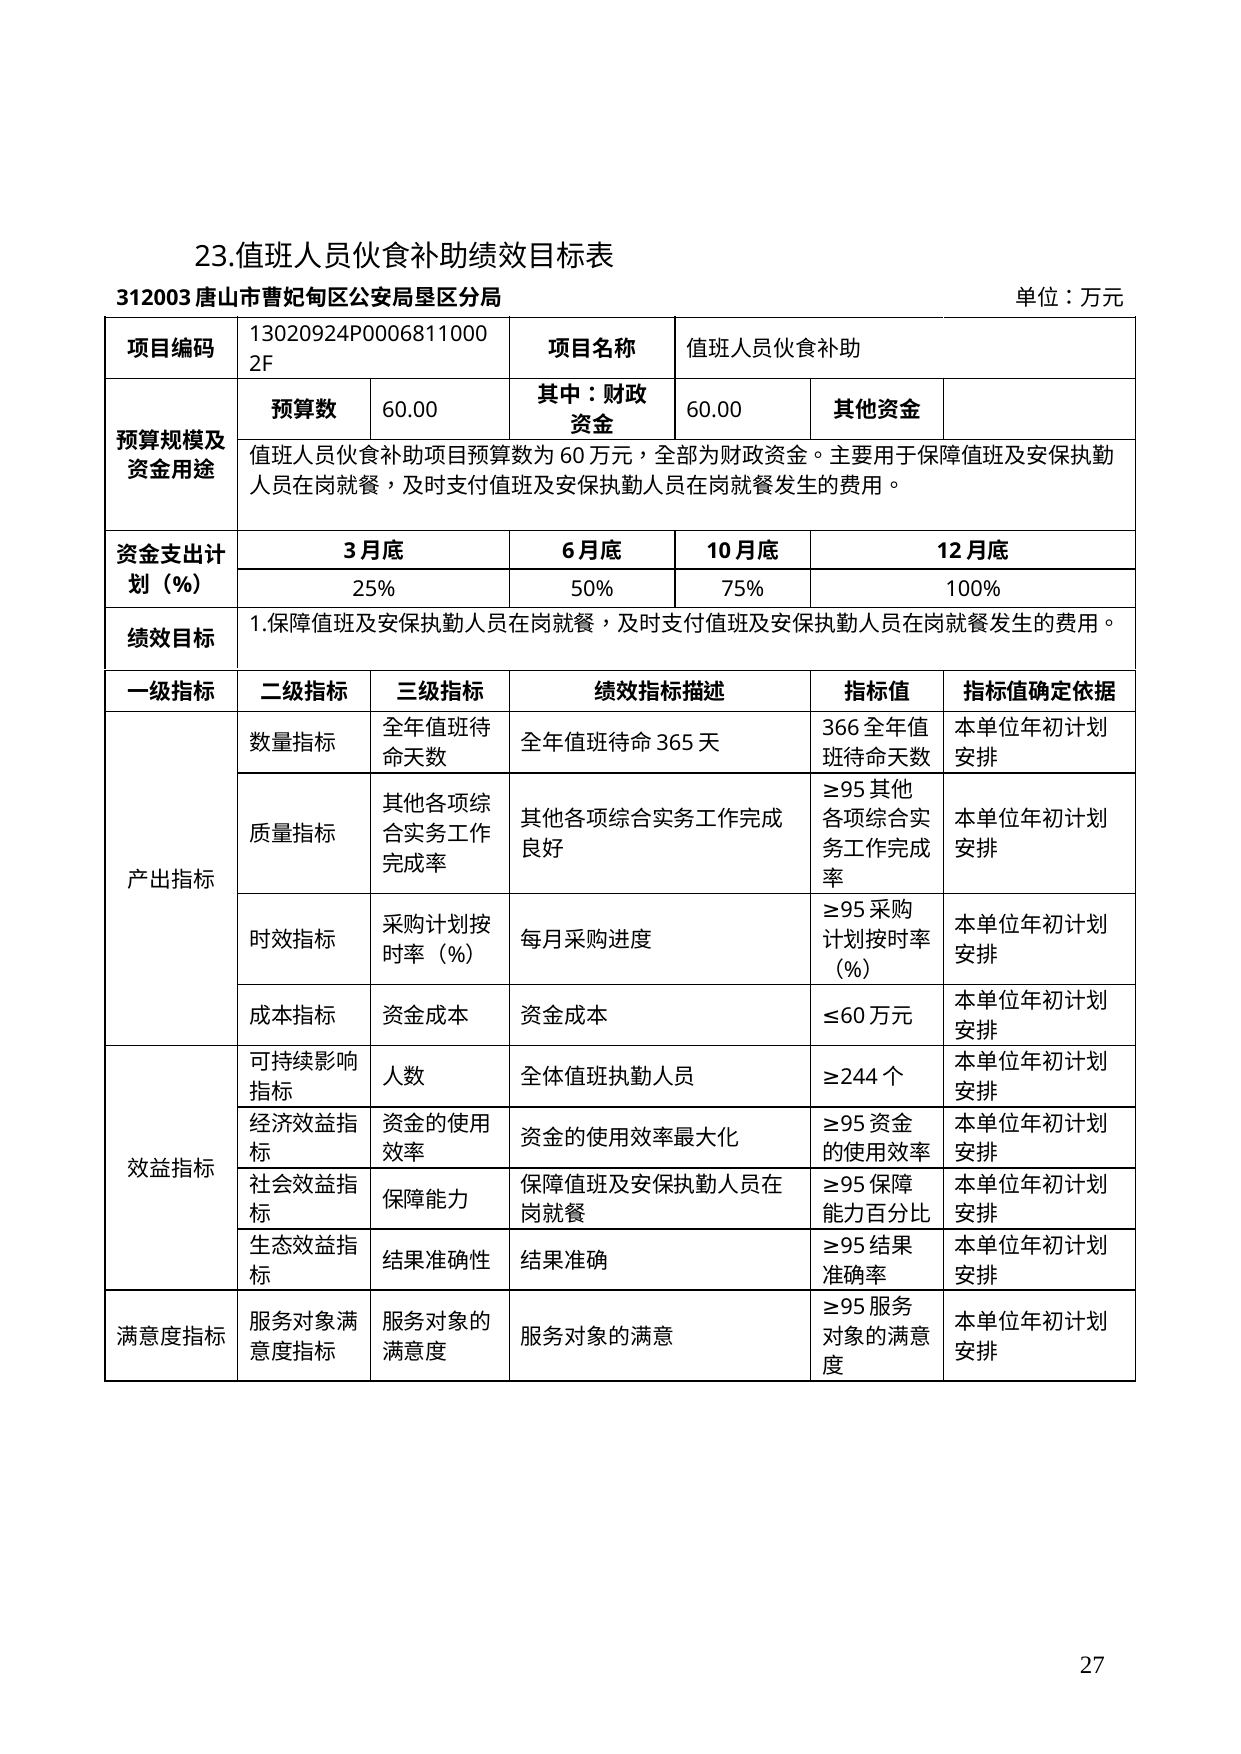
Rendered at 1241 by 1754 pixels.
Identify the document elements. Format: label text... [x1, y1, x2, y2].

table_cell ≥95结果准确率 [811, 1230, 943, 1289]
table_cell 项目编码 [106, 318, 237, 378]
table_cell ≥95其他各项综合实务工作完成率 [811, 774, 943, 893]
table_header 312003唐山市曹妃甸区公安局垦区分局 [106, 277, 943, 316]
table_cell ≥95资金的使用效率 [811, 1108, 943, 1167]
table_cell 值班人员伙食补助 [676, 318, 1135, 378]
table_cell 本单位年初计划安排 [944, 1046, 1135, 1106]
table_cell 本单位年初计划安排 [944, 1169, 1135, 1228]
table_header 单位：万元 [944, 277, 1135, 316]
table_cell 3月底 [238, 531, 509, 568]
table_cell 本单位年初计划安排 [944, 985, 1135, 1045]
table_cell ≤60万元 [811, 985, 943, 1045]
table_header 一级指标 [106, 671, 237, 711]
table_cell 全年值班待命天数 [371, 712, 509, 772]
table_cell 本单位年初计划安排 [944, 1108, 1135, 1167]
table_cell 预算规模及资金用途 [106, 379, 237, 530]
table_cell 100% [811, 570, 1135, 607]
table_cell 75% [676, 570, 810, 607]
table_cell 社会效益指标 [238, 1169, 370, 1228]
table_cell 服务对象满意度指标 [238, 1291, 370, 1380]
table_cell 结果准确 [510, 1230, 810, 1289]
table_header 指标值确定依据 [944, 671, 1135, 711]
table_cell 服务对象的满意度 [371, 1291, 509, 1380]
table_cell 项目名称 [510, 318, 674, 378]
table_cell ≥95采购计划按时率（%） [811, 894, 943, 984]
table_cell 可持续影响指标 [238, 1046, 370, 1106]
table_cell 保障值班及安保执勤人员在岗就餐 [510, 1169, 810, 1228]
table_cell 经济效益指标 [238, 1108, 370, 1167]
table_cell 预算数 [238, 379, 370, 439]
table_cell 生态效益指标 [238, 1230, 370, 1289]
table_header 绩效指标描述 [510, 671, 810, 711]
table_cell 全体值班执勤人员 [510, 1046, 810, 1106]
table_cell 1.保障值班及安保执勤人员在岗就餐，及时支付值班及安保执勤人员在岗就餐发生的费用。 [238, 608, 1135, 668]
table_cell 366全年值班待命天数 [811, 712, 943, 772]
table_cell 12月底 [811, 531, 1135, 568]
table_cell 保障能力 [371, 1169, 509, 1228]
table_cell [944, 379, 1135, 439]
table_cell 本单位年初计划安排 [944, 712, 1135, 772]
table_cell 数量指标 [238, 712, 370, 772]
table_cell 人数 [371, 1046, 509, 1106]
table_cell 资金支出计划（%） [106, 531, 237, 607]
table_cell 资金成本 [371, 985, 509, 1045]
table_cell 25% [238, 570, 509, 607]
table_cell 质量指标 [238, 774, 370, 893]
table_cell 50% [510, 570, 674, 607]
table_cell 其他资金 [811, 379, 943, 439]
table_cell 其他各项综合实务工作完成率 [371, 774, 509, 893]
table_cell 采购计划按时率（%） [371, 894, 509, 984]
table_cell 资金成本 [510, 985, 810, 1045]
table_cell 60.00 [371, 379, 509, 439]
table_cell 服务对象的满意 [510, 1291, 810, 1380]
table_cell 60.00 [676, 379, 810, 439]
table_cell 13020924P00068110002F [238, 318, 509, 378]
table_cell 本单位年初计划安排 [944, 1230, 1135, 1289]
table_cell 本单位年初计划安排 [944, 774, 1135, 893]
table_cell 6月底 [510, 531, 674, 568]
table_cell ≥244个 [811, 1046, 943, 1106]
table_cell 本单位年初计划安排 [944, 894, 1135, 984]
table_cell 成本指标 [238, 985, 370, 1045]
table_cell 满意度指标 [106, 1291, 237, 1380]
table_cell ≥95保障能力百分比 [811, 1169, 943, 1228]
table_cell 其中：财政 资金 [510, 379, 674, 439]
table_cell 每月采购进度 [510, 894, 810, 984]
table_cell 结果准确性 [371, 1230, 509, 1289]
table_cell 其他各项综合实务工作完成良好 [510, 774, 810, 893]
table_cell 效益指标 [106, 1046, 237, 1289]
table_header 二级指标 [238, 671, 370, 711]
table_cell 全年值班待命365天 [510, 712, 810, 772]
table_cell 时效指标 [238, 894, 370, 984]
table_cell 资金的使用效率 [371, 1108, 509, 1167]
table_cell 10月底 [676, 531, 810, 568]
table_header 三级指标 [371, 671, 509, 711]
table_cell 本单位年初计划安排 [944, 1291, 1135, 1380]
table_cell 资金的使用效率最大化 [510, 1108, 810, 1167]
table_cell 绩效目标 [106, 608, 237, 668]
table_cell ≥95服务对象的满意度 [811, 1291, 943, 1380]
table_cell 值班人员伙食补助项目预算数为60万元，全部为财政资金。主要用于保障值班及安保执勤人员在岗就餐，及时支付值班及安保执勤人员在岗就餐发生的费用。 [238, 440, 1135, 530]
table_header 指标值 [811, 671, 943, 711]
text 23.值班人员伙食补助绩效目标表 [136, 235, 1104, 275]
table_cell 产出指标 [106, 712, 237, 1045]
